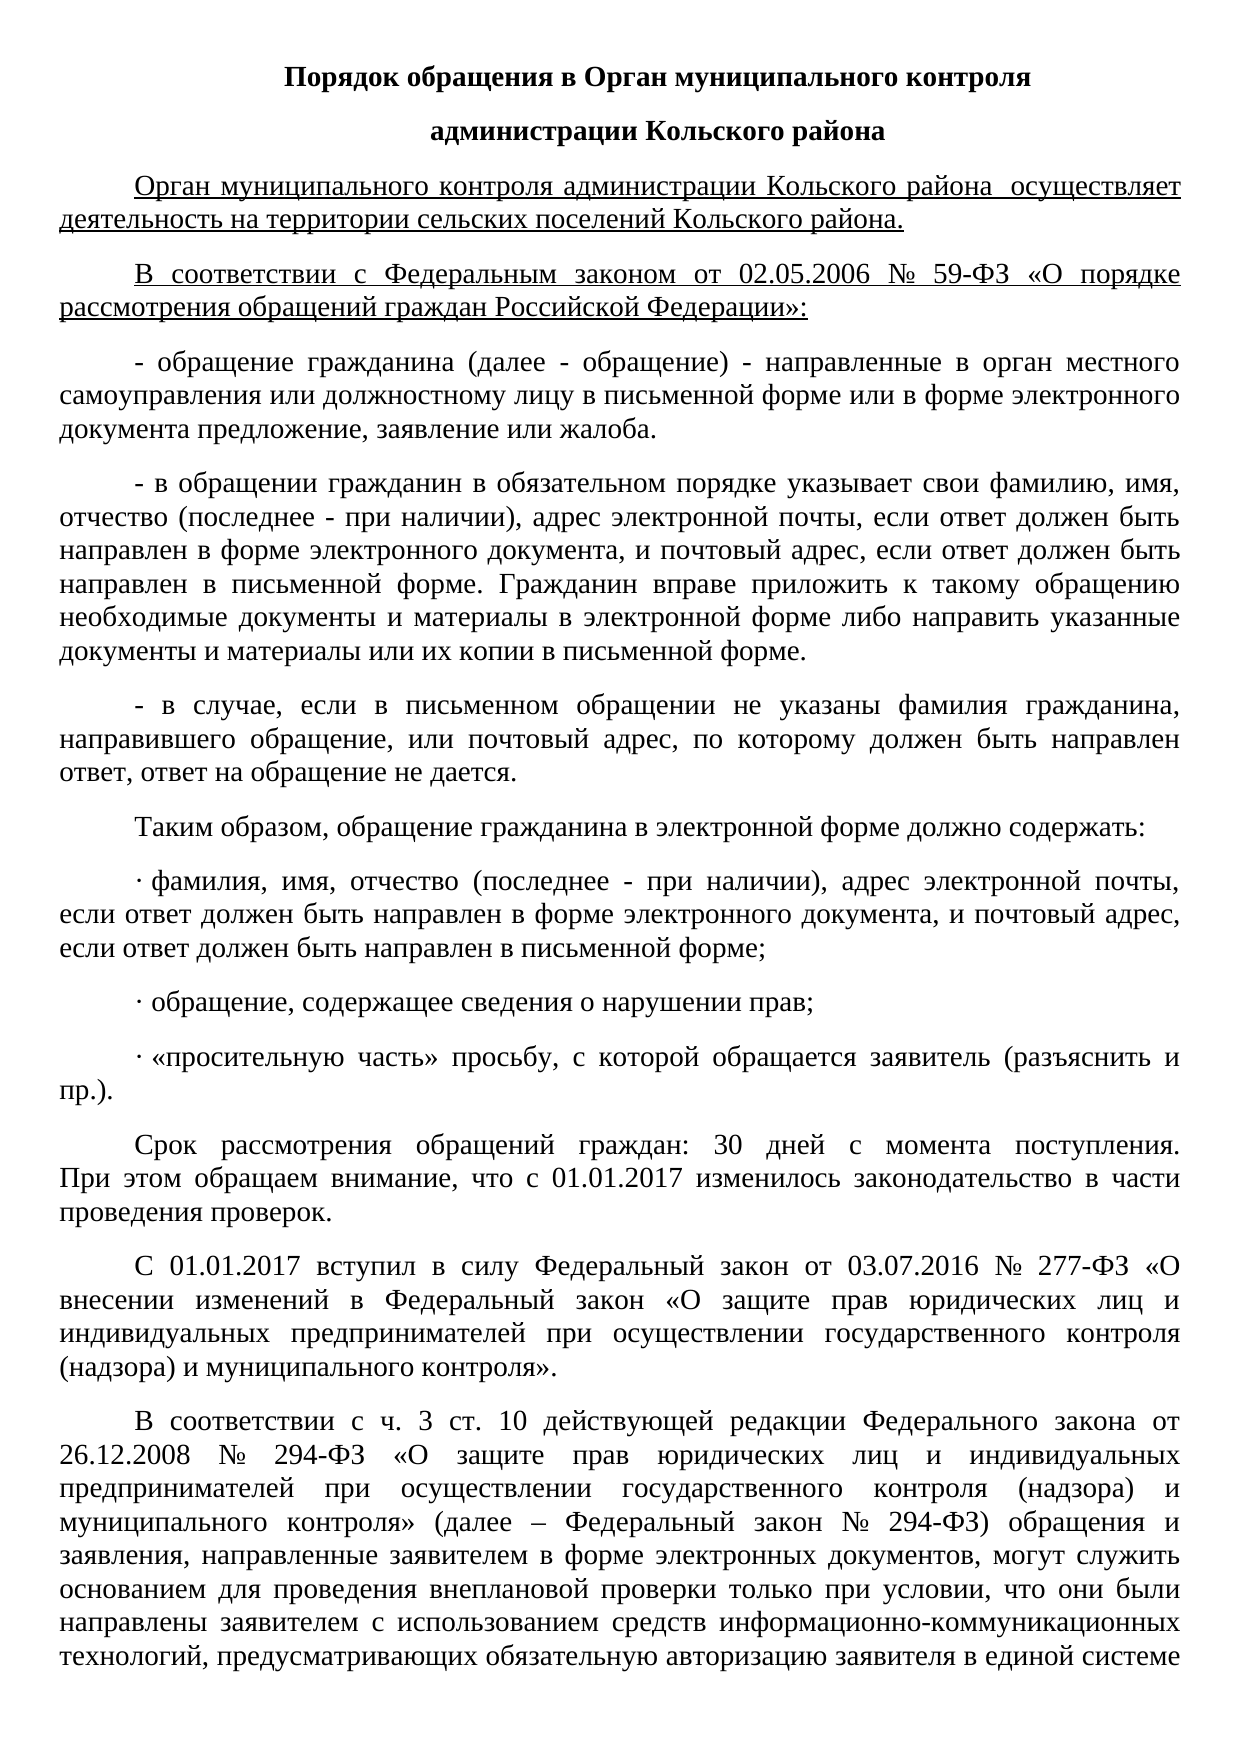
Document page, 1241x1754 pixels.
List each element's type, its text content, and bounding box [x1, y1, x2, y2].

text Срок рассмотрения обращений граждан: 30 дней с момента поступления. При этом обращаем внимание, что с 01.01.2017 изменилось законодательство в части проведения проверок. [59, 1127, 1181, 1227]
text Порядок обращения в Орган муниципального контроля [59, 59, 1181, 93]
text - в обращении гражданин в обязательном порядке указывает свои фамилию, имя, отчество (последнее - при наличии), адрес электронной почты, если ответ должен быть направлен в форме электронного документа, и почтовый адрес, если ответ должен быть направлен в письменной форме. Гражданин вправе приложить к такому обращению необходимые документы и материалы в электронной форме либо направить указанные документы и материалы или их копии в письменной форме. [59, 465, 1181, 666]
text Таким образом, обращение гражданина в электронной форме должно содержать: [59, 809, 1181, 842]
text В соответствии с Федеральным законом от 02.05.2006 № 59-ФЗ «О порядке рассмотрения обращений граждан Российской Федерации»: [59, 256, 1181, 323]
text администрации Кольского района [59, 113, 1181, 147]
text · обращение, содержащее сведения о нарушении прав; [59, 984, 1181, 1018]
text - обращение гражданина (далее - обращение) - направленные в орган местного самоуправления или должностному лицу в письменной форме или в форме электронного документа предложение, заявление или жалоба. [59, 344, 1181, 444]
text С 01.01.2017 вступил в силу Федеральный закон от 03.07.2016 № 277-ФЗ «О внесении изменений в Федеральный закон «О защите прав юридических лиц и индивидуальных предпринимателей при осуществлении государственного контроля (надзора) и муниципального контроля». [59, 1248, 1181, 1382]
text - в случае, если в письменном обращении не указаны фамилия гражданина, направившего обращение, или почтовый адрес, по которому должен быть направлен ответ, ответ на обращение не дается. [59, 687, 1181, 788]
text Орган муниципального контроля администрации Кольского района осуществляет деятельность на территории сельских поселений Кольского района. [59, 168, 1181, 235]
text · «просительную часть» просьбу, с которой обращается заявитель (разъяснить и пр.). [59, 1039, 1181, 1106]
text · фамилия, имя, отчество (последнее - при наличии), адрес электронной почты, если ответ должен быть направлен в форме электронного документа, и почтовый адрес, если ответ должен быть направлен в письменной форме; [59, 863, 1181, 964]
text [59, 1403, 1181, 1672]
